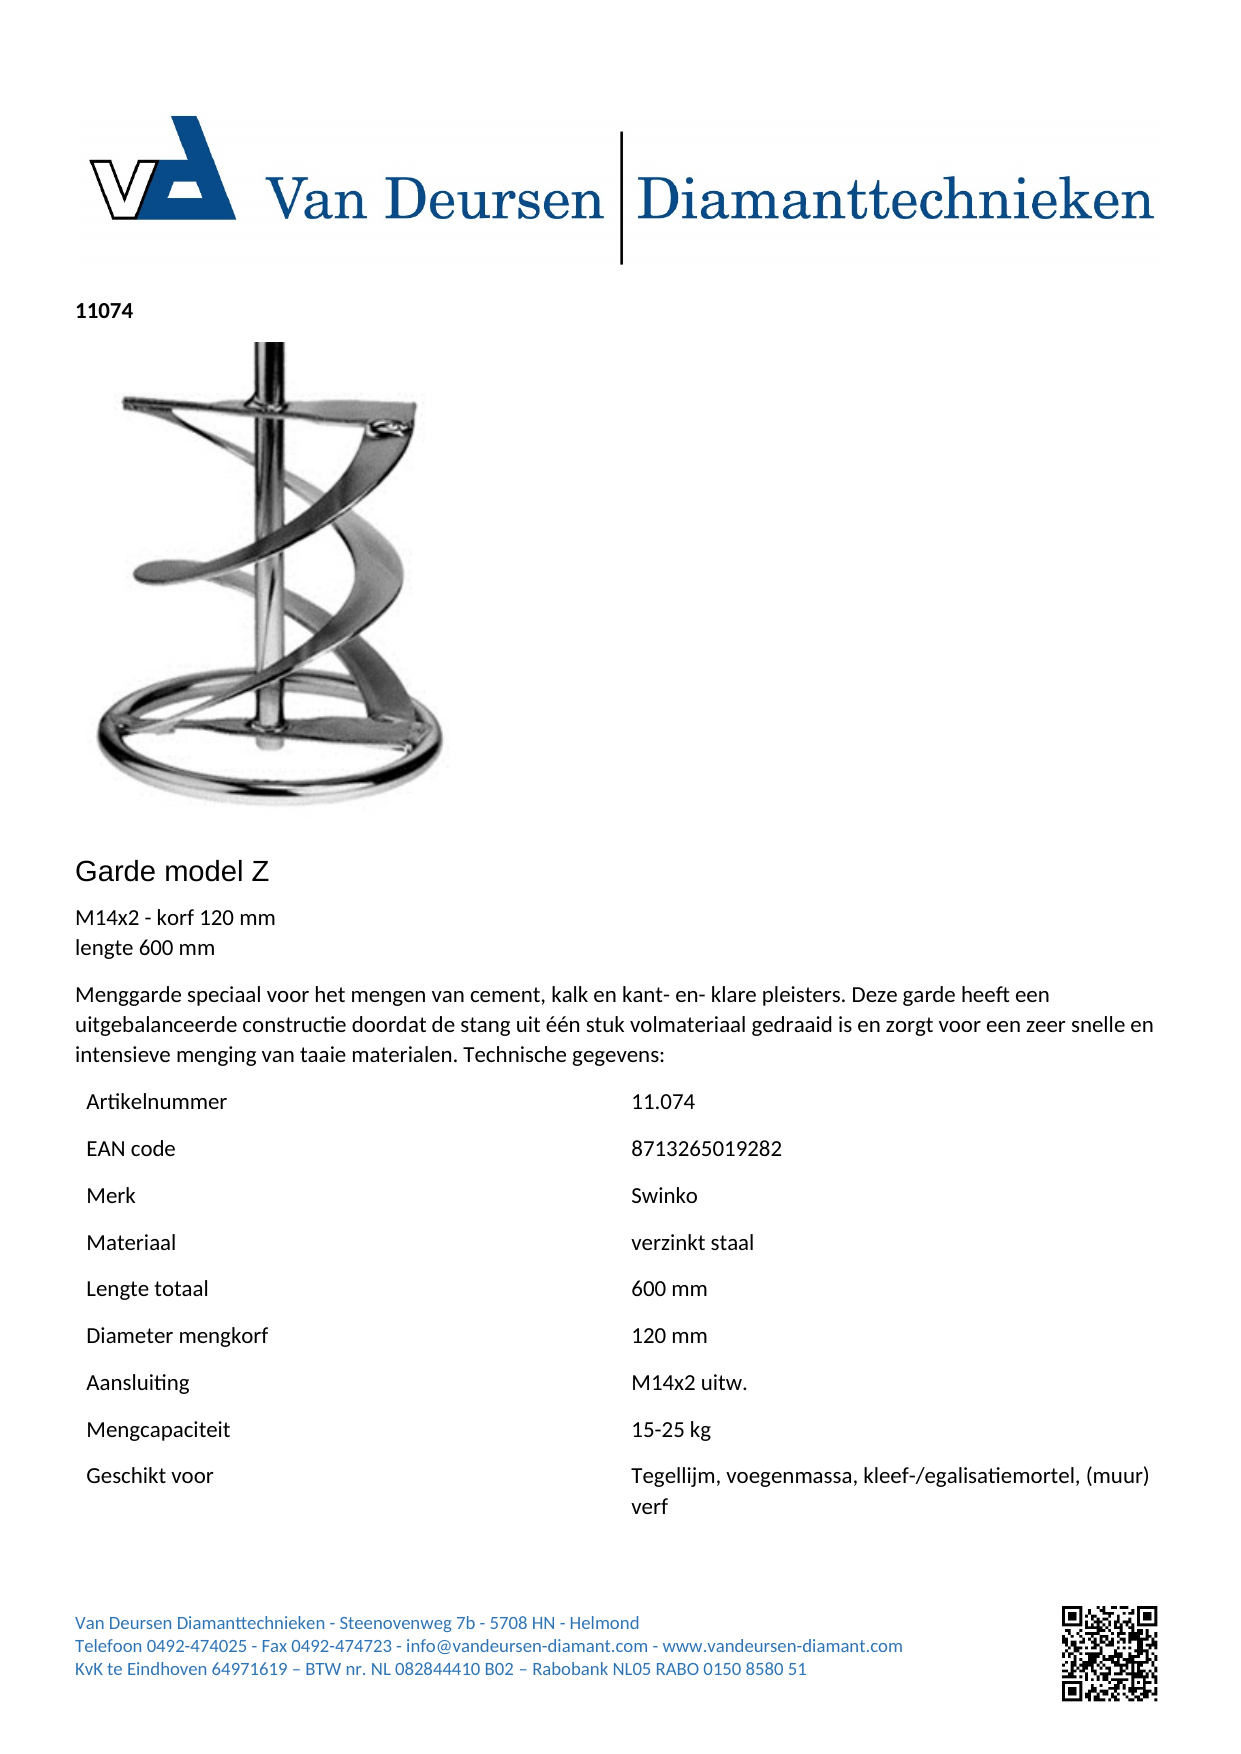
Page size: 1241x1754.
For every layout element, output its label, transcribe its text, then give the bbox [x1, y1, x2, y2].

table_cell Lengte totaal [75, 1275, 620, 1321]
table_cell Materiaal [75, 1228, 620, 1274]
table_cell Diameter mengkorf [75, 1321, 620, 1368]
table_header 11.074 [620, 1088, 1165, 1134]
table_cell 120 mm [620, 1321, 1165, 1368]
text M14x2 - korf 120 mm lengte 600 mm [75, 903, 1165, 961]
table_cell Mengcapaciteit [75, 1415, 620, 1462]
table_cell Tegellijm, voegenmassa, kleef-/egalisatiemortel, (muur) verf [620, 1462, 1165, 1538]
picture [1059, 1603, 1160, 1704]
table_cell 8713265019282 [620, 1134, 1165, 1181]
table_cell 600 mm [620, 1275, 1165, 1321]
table_cell verzinkt staal [620, 1228, 1165, 1274]
table_cell M14x2 uitw. [620, 1368, 1165, 1415]
text 11074 [75, 296, 1165, 324]
table_cell 15-25 kg [620, 1415, 1165, 1462]
text Menggarde speciaal voor het mengen van cement, kalk en kant- en- klare pleisters. Deze garde heeft een uitgebalanceerde constructie doordat de stang uit één stuk volmateriaal gedraaid is en zorgt voor een zeer snelle en intensieve menging van taaie materialen. Technische gegevens: [75, 980, 1165, 1068]
picture [75, 101, 1166, 277]
table_cell EAN code [75, 1134, 620, 1181]
text Garde model Z [75, 854, 1165, 888]
table_cell Merk [75, 1181, 620, 1228]
table_cell Aansluiting [75, 1368, 620, 1415]
table_cell Geschikt voor [75, 1462, 620, 1538]
table_header Artikelnummer [75, 1088, 620, 1134]
table_cell Swinko [620, 1181, 1165, 1228]
